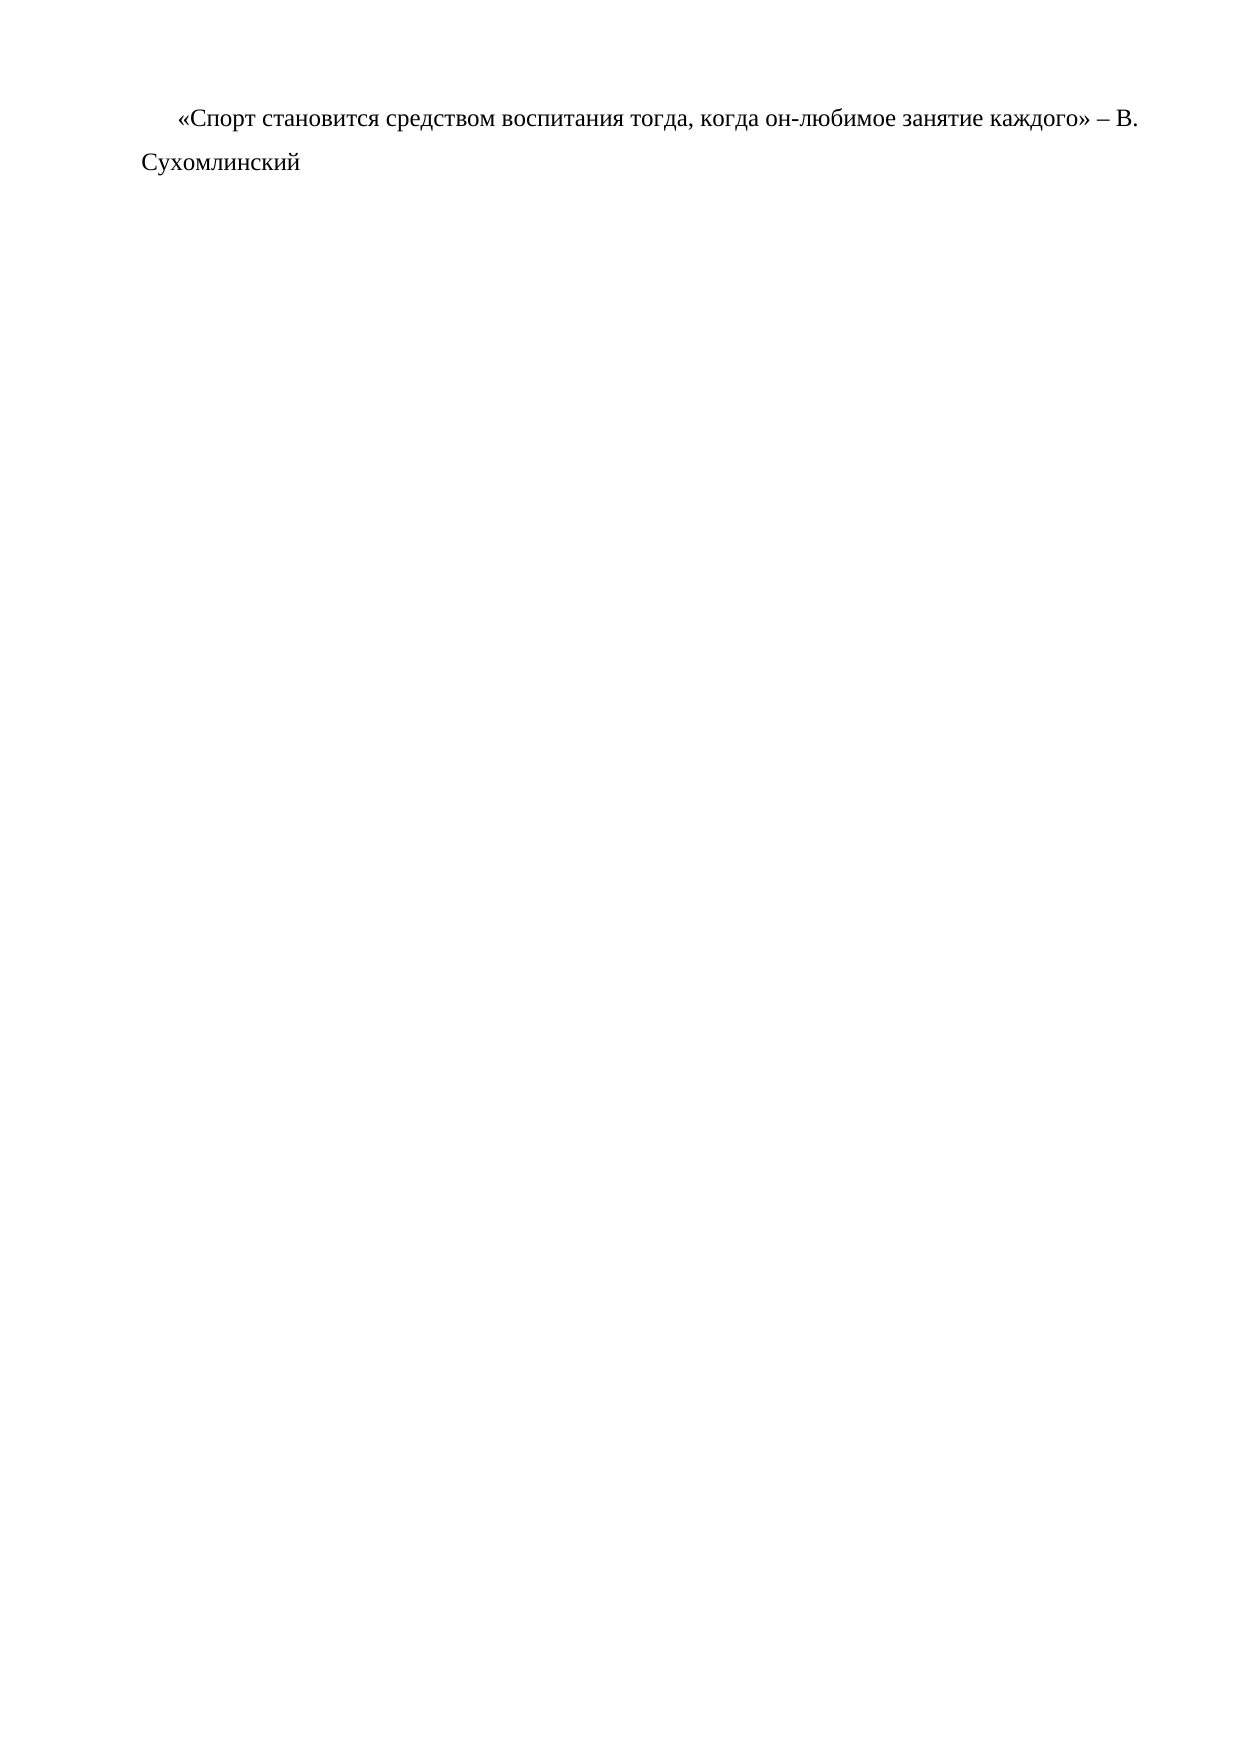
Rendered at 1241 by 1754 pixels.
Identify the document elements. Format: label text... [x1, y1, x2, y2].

text «Спорт становится средством воспитания тогда, когда он-любимое занятие каждого» – В. Сухомлинский [141, 103, 1167, 175]
